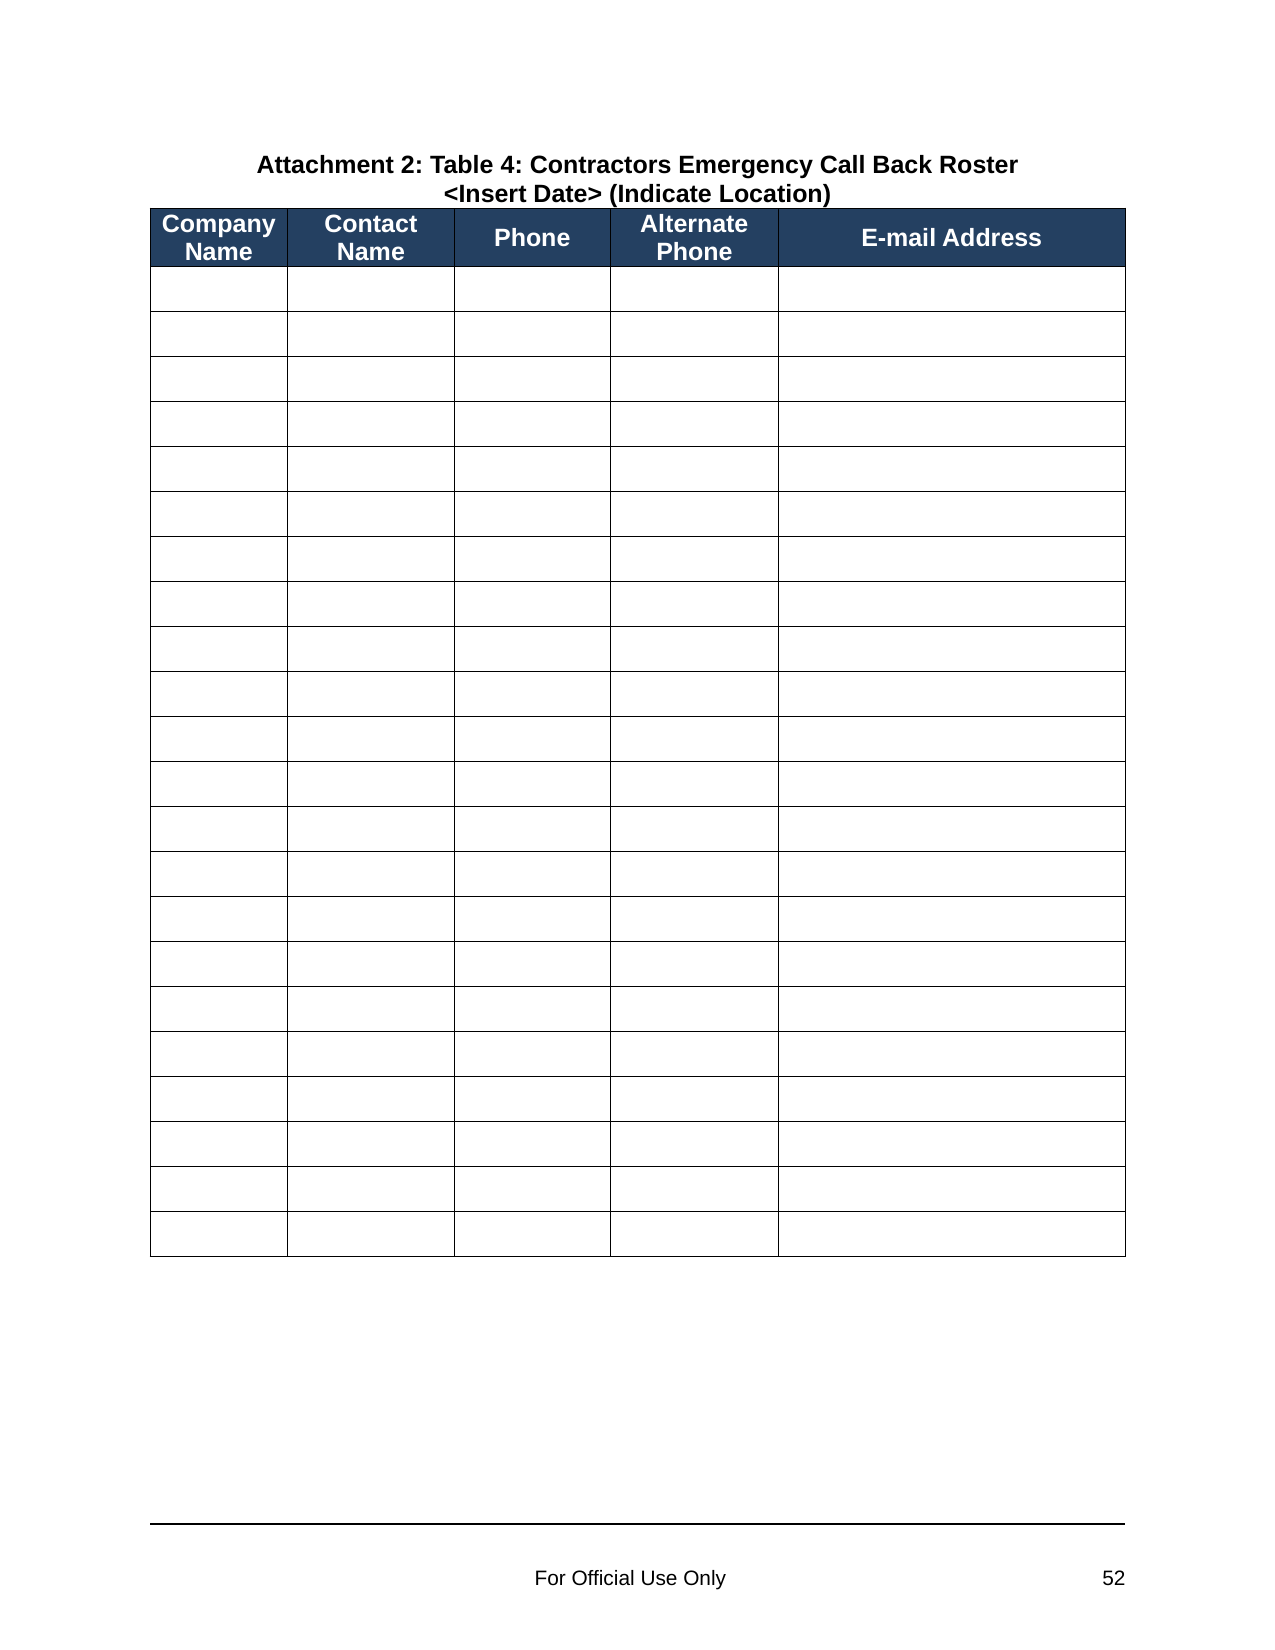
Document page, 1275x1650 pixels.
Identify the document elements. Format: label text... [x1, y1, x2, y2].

table_cell [151, 447, 287, 491]
table_cell [779, 897, 1125, 941]
table_cell [611, 1122, 778, 1166]
table_cell [288, 402, 454, 446]
table_cell [288, 312, 454, 356]
table_cell [779, 762, 1125, 806]
table_cell [455, 267, 610, 311]
table_cell [611, 1212, 778, 1256]
table_cell [611, 762, 778, 806]
table_cell [779, 987, 1125, 1031]
table_cell [151, 1167, 287, 1211]
table_cell [611, 537, 778, 581]
table_header Company Name [151, 209, 287, 266]
table_cell [779, 537, 1125, 581]
table_cell [151, 717, 287, 761]
table_cell [779, 942, 1125, 986]
table_cell [288, 357, 454, 401]
table_cell [288, 537, 454, 581]
table_cell [151, 492, 287, 536]
table_cell [288, 897, 454, 941]
table_cell [151, 312, 287, 356]
table_cell [779, 357, 1125, 401]
table_cell [288, 1122, 454, 1166]
table_cell [151, 537, 287, 581]
table_cell [455, 897, 610, 941]
table_cell [151, 807, 287, 851]
table_cell [455, 1122, 610, 1166]
table_cell [611, 852, 778, 896]
table_cell [151, 987, 287, 1031]
text <Insert Date> (Indicate Location) [150, 179, 1125, 207]
table_cell [611, 987, 778, 1031]
table_cell [455, 1167, 610, 1211]
table_cell [455, 357, 610, 401]
table_cell [611, 1032, 778, 1076]
table_cell [779, 1167, 1125, 1211]
table_cell [288, 1167, 454, 1211]
table_cell [779, 402, 1125, 446]
table_cell [151, 897, 287, 941]
table_cell [288, 582, 454, 626]
table_cell [151, 1212, 287, 1256]
table_cell [151, 267, 287, 311]
table_cell [779, 1077, 1125, 1121]
table_cell [151, 1122, 287, 1166]
table_cell [779, 267, 1125, 311]
table_header Alternate Phone [611, 209, 778, 266]
table_cell [455, 852, 610, 896]
table_cell [611, 942, 778, 986]
table_cell [151, 762, 287, 806]
table_cell [288, 1212, 454, 1256]
table_cell [288, 942, 454, 986]
table_cell [288, 447, 454, 491]
table_cell [779, 807, 1125, 851]
table_header Contact Name [288, 209, 454, 266]
table_cell [779, 447, 1125, 491]
text Attachment 2: Table 4: Contractors Emergency Call Back Roster [150, 150, 1125, 179]
table_cell [288, 672, 454, 716]
table_cell [455, 942, 610, 986]
table_cell [288, 267, 454, 311]
table_header Phone [455, 209, 610, 266]
table_cell [611, 582, 778, 626]
table_cell [455, 987, 610, 1031]
table_cell [288, 1077, 454, 1121]
table_cell [779, 492, 1125, 536]
table_cell [611, 312, 778, 356]
table_cell [288, 717, 454, 761]
table_cell [288, 492, 454, 536]
table_cell [779, 1122, 1125, 1166]
table_cell [611, 672, 778, 716]
table_cell [455, 312, 610, 356]
table_cell [611, 1167, 778, 1211]
table_cell [611, 402, 778, 446]
table_header E-mail Address [779, 209, 1125, 266]
table_cell [151, 672, 287, 716]
table_cell [288, 987, 454, 1031]
table_cell [455, 717, 610, 761]
table_cell [611, 447, 778, 491]
table_cell [455, 762, 610, 806]
table_cell [611, 267, 778, 311]
table_cell [779, 717, 1125, 761]
table_cell [611, 1077, 778, 1121]
table_cell [288, 807, 454, 851]
table_cell [611, 627, 778, 671]
table_cell [151, 627, 287, 671]
table_cell [151, 852, 287, 896]
table_cell [611, 807, 778, 851]
table_cell [288, 852, 454, 896]
table_cell [288, 627, 454, 671]
table_cell [455, 402, 610, 446]
table_cell [288, 1032, 454, 1076]
table_cell [779, 1212, 1125, 1256]
table_cell [455, 1212, 610, 1256]
table_cell [611, 897, 778, 941]
table_cell [611, 492, 778, 536]
table_cell [455, 627, 610, 671]
table_cell [611, 717, 778, 761]
table_cell [455, 1032, 610, 1076]
table_cell [779, 672, 1125, 716]
table_cell [455, 672, 610, 716]
table_cell [779, 852, 1125, 896]
table_cell [455, 447, 610, 491]
table_cell [779, 582, 1125, 626]
table_cell [151, 942, 287, 986]
table_cell [455, 492, 610, 536]
table_cell [151, 402, 287, 446]
table_cell [455, 1077, 610, 1121]
table_cell [779, 627, 1125, 671]
table_cell [455, 537, 610, 581]
table_cell [779, 312, 1125, 356]
table_cell [611, 357, 778, 401]
table_cell [455, 582, 610, 626]
table_cell [151, 1032, 287, 1076]
table_cell [151, 357, 287, 401]
table_cell [288, 762, 454, 806]
table_cell [151, 1077, 287, 1121]
table_cell [779, 1032, 1125, 1076]
table_cell [151, 582, 287, 626]
table_cell [455, 807, 610, 851]
